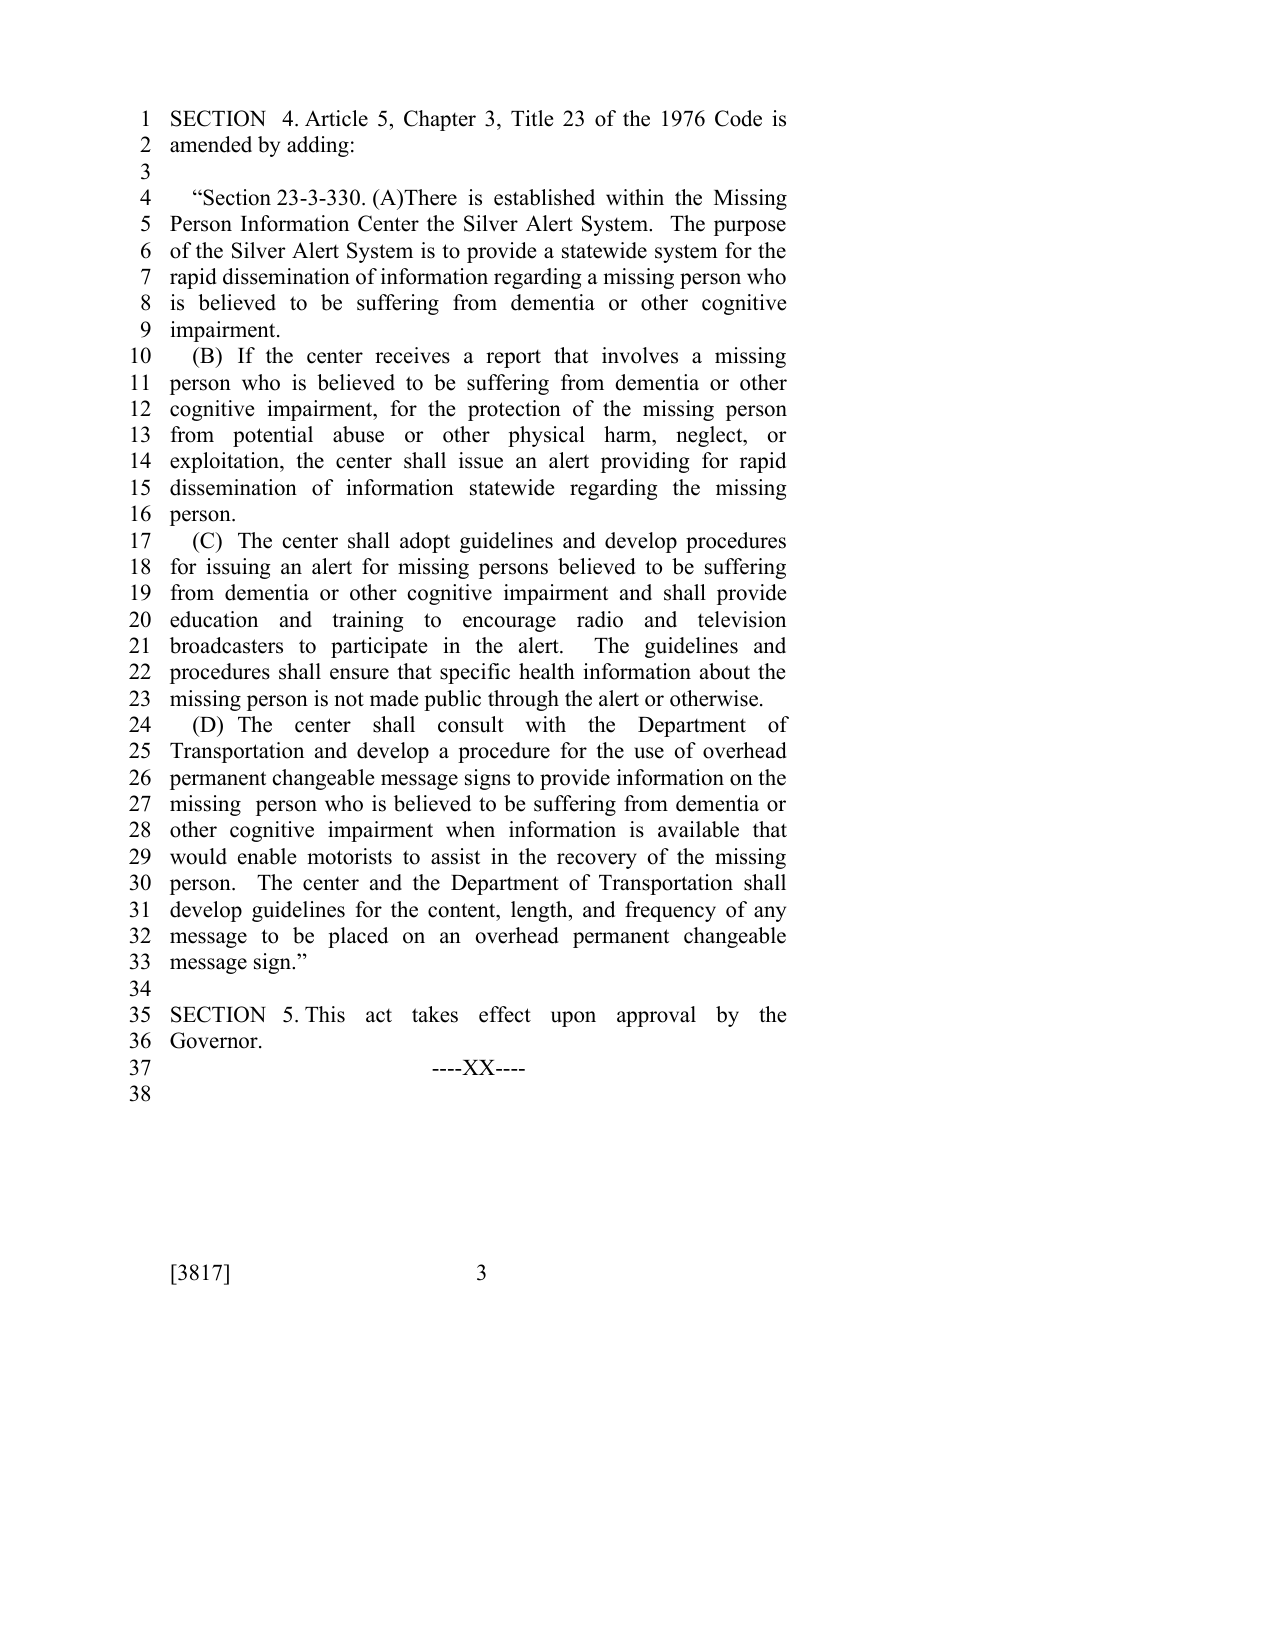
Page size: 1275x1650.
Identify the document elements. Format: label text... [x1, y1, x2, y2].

text ----XX---- [169, 1054, 787, 1080]
text (D) The center shall consult with the Department of Transportation and develop a procedure for the use of overhead permanent changeable message signs to provide information on the missing person who is believed to be suffering from dementia or other cognitive impairment when information is available that would enable motorists to assist in the recovery of the missing person. The center and the Department of Transportation shall develop guidelines for the content, length, and frequency of any message to be placed on an overhead permanent changeable message sign.” [169, 711, 787, 975]
text (B) If the center receives a report that involves a missing person who is believed to be suffering from dementia or other cognitive impairment, for the protection of the missing person from potential abuse or other physical harm, neglect, or exploitation, the center shall issue an alert providing for rapid dissemination of information statewide regarding the missing person. [169, 342, 787, 527]
text SECTION 4. Article 5, Chapter 3, Title 23 of the 1976 Code is amended by adding: [169, 105, 787, 158]
text (C) The center shall adopt guidelines and develop procedures for issuing an alert for missing persons believed to be suffering from dementia or other cognitive impairment and shall provide education and training to encourage radio and television broadcasters to participate in the alert. The guidelines and procedures shall ensure that specific health information about the missing person is not made public through the alert or otherwise. [169, 527, 787, 711]
text “Section 23-3-330. (A)There is established within the Missing Person Information Center the Silver Alert System. The purpose of the Silver Alert System is to provide a statewide system for the rapid dissemination of information regarding a missing person who is believed to be suffering from dementia or other cognitive impairment. [169, 184, 787, 342]
text SECTION 5. This act takes effect upon approval by the Governor. [169, 1001, 787, 1054]
